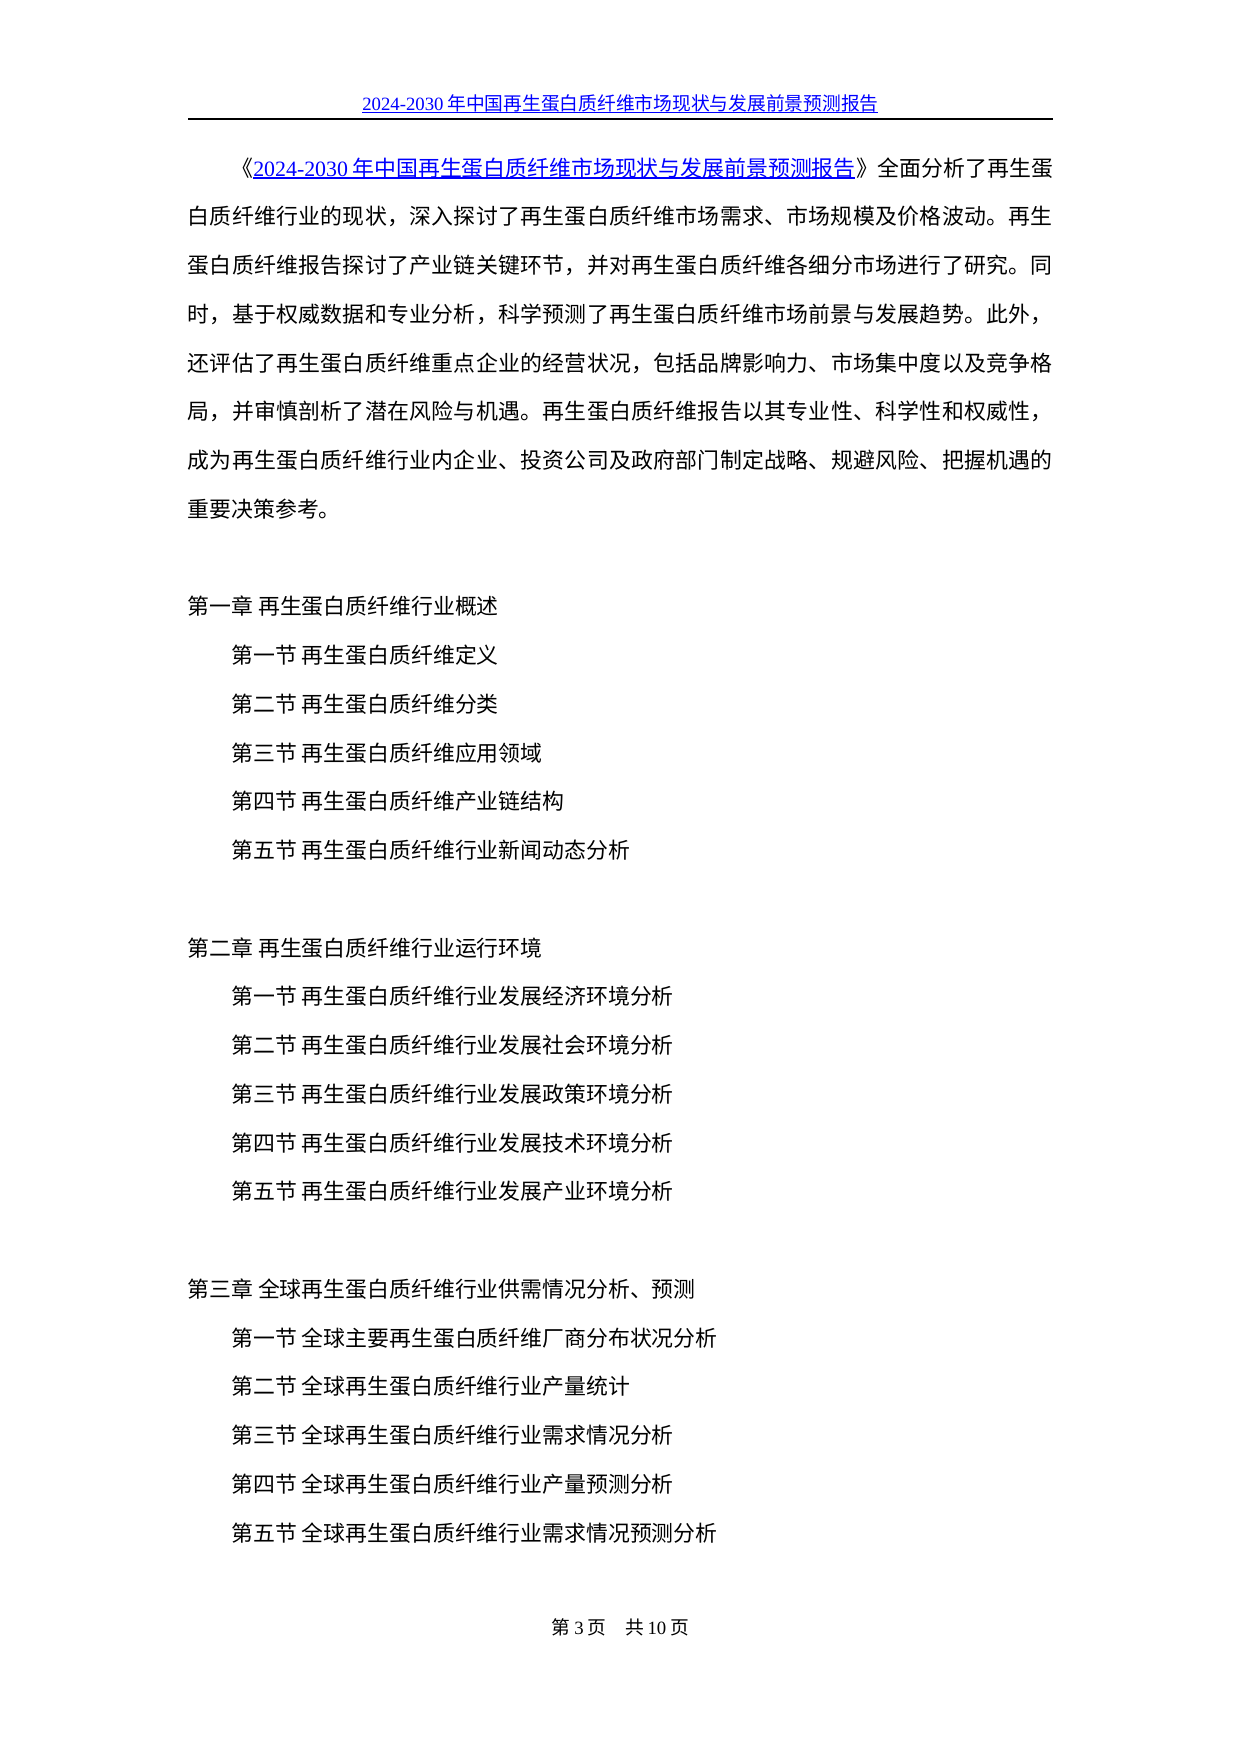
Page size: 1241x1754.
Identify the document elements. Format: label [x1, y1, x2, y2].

text [187, 150, 1053, 1548]
